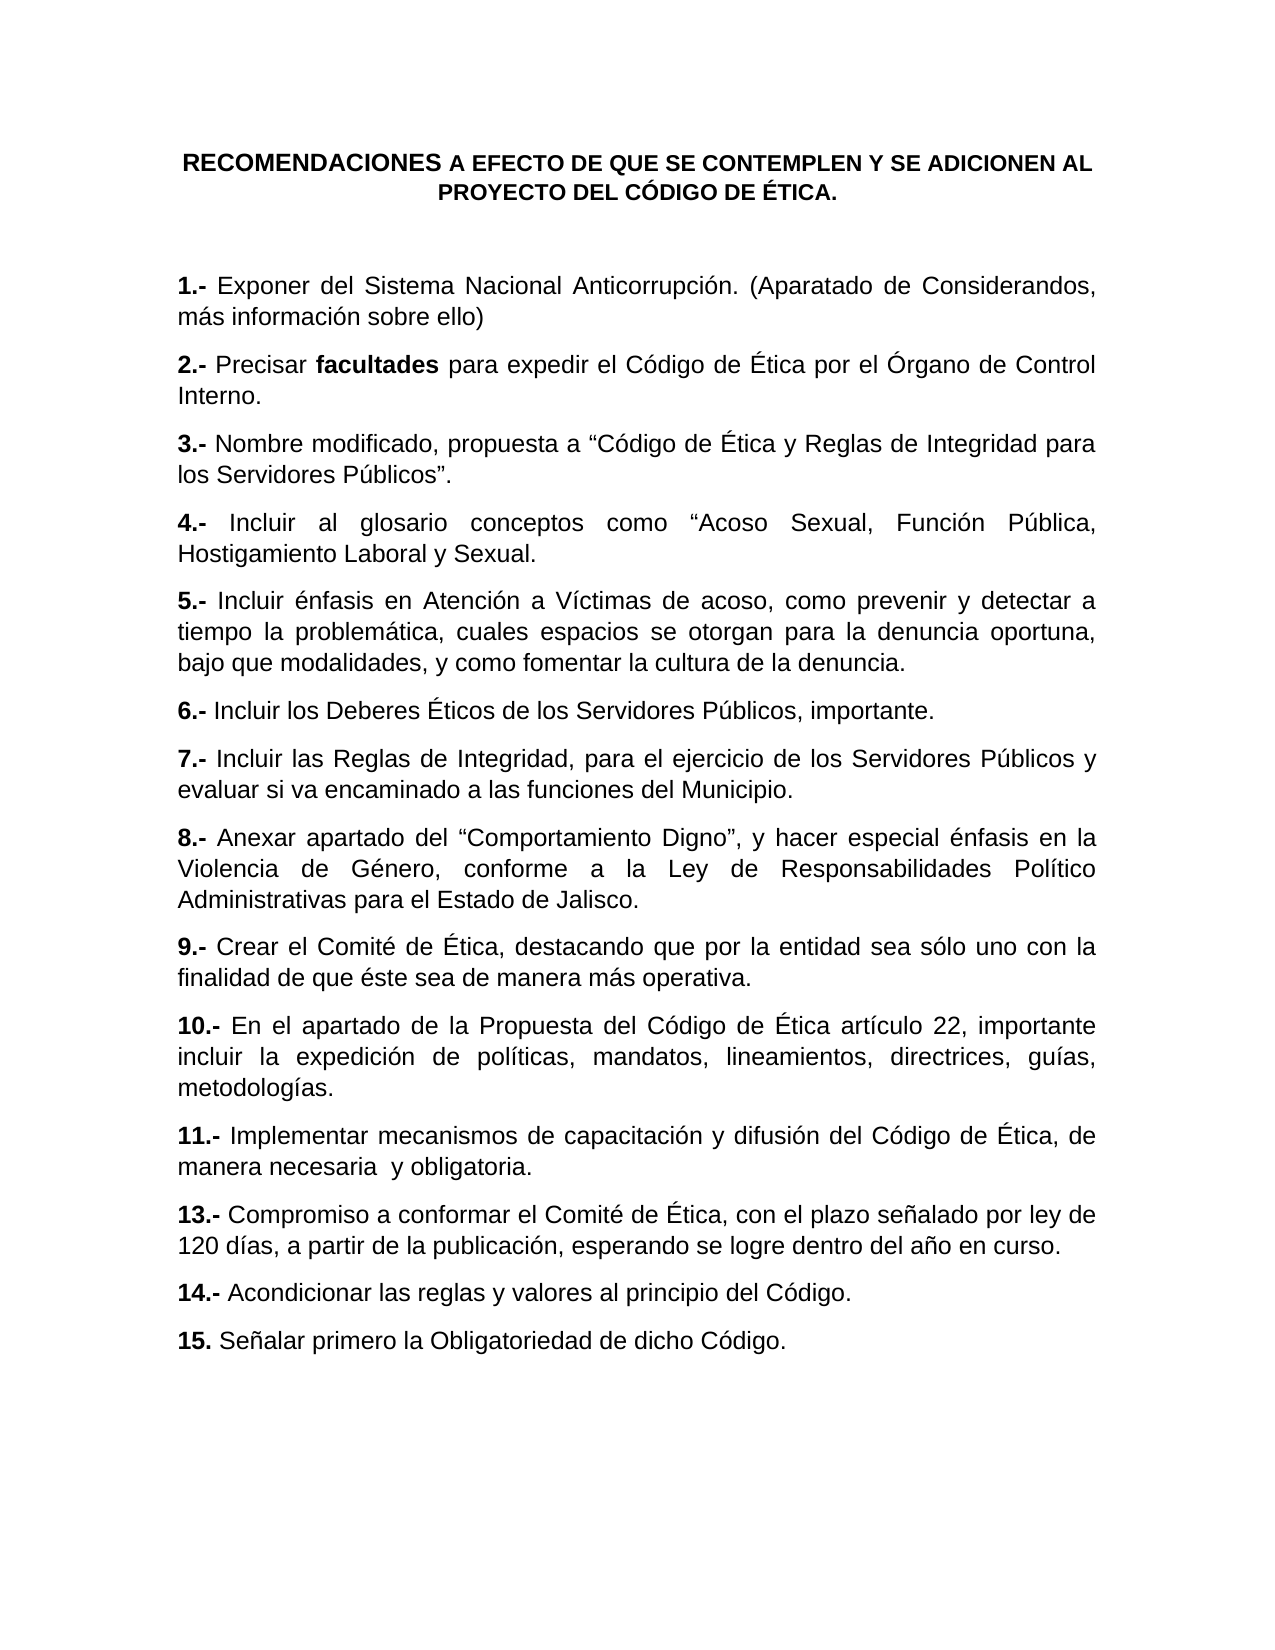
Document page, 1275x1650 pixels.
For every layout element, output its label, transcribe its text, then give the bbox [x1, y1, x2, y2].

text 1.- Exponer del Sistema Nacional Anticorrupción. (Aparatado de Considerandos, más información sobre ello) [177, 271, 1098, 331]
text 4.- Incluir al glosario conceptos como “Acoso Sexual, Función Pública, Hostigamiento Laboral y Sexual. [177, 507, 1098, 567]
text 13.- Compromiso a conformar el Comité de Ética, con el plazo señalado por ley de 120 días, a partir de la publicación, esperando se logre dentro del año en curso. [177, 1199, 1098, 1259]
text 8.- Anexar apartado del “Comportamiento Digno”, y hacer especial énfasis en la Violencia de Género, conforme a la Ley de Responsabilidades Político Administrativas para el Estado de Jalisco. [177, 822, 1098, 913]
text 3.- Nombre modificado, propuesta a “Código de Ética y Reglas de Integridad para los Servidores Públicos”. [177, 429, 1098, 488]
text 10.- En el apartado de la Propuesta del Código de Ética artículo 22, importante incluir la expedición de políticas, mandatos, lineamientos, directrices, guías, metodologías. [177, 1011, 1098, 1102]
text RECOMENDACIONES A EFECTO DE QUE SE CONTEMPLEN Y SE ADICIONEN AL PROYECTO DEL CÓDIGO DE ÉTICA. [177, 148, 1098, 205]
text 15. Señalar primero la Obligatoriedad de dicho Código. [177, 1326, 1098, 1355]
text 5.- Incluir énfasis en Atención a Víctimas de acoso, como prevenir y detectar a tiempo la problemática, cuales espacios se otorgan para la denuncia oportuna, bajo que modalidades, y como fomentar la cultura de la denuncia. [177, 586, 1098, 677]
text 7.- Incluir las Reglas de Integridad, para el ejercicio de los Servidores Públicos y evaluar si va encaminado a las funciones del Municipio. [177, 744, 1098, 803]
text 11.- Implementar mecanismos de capacitación y difusión del Código de Ética, de manera necesaria y obligatoria. [177, 1121, 1098, 1181]
text 14.- Acondicionar las reglas y valores al principio del Código. [177, 1278, 1098, 1307]
text 2.- Precisar facultades para expedir el Código de Ética por el Órgano de Control Interno. [177, 350, 1098, 410]
text 9.- Crear el Comité de Ética, destacando que por la entidad sea sólo uno con la finalidad de que éste sea de manera más operativa. [177, 932, 1098, 992]
text 6.- Incluir los Deberes Éticos de los Servidores Públicos, importante. [177, 696, 1098, 725]
